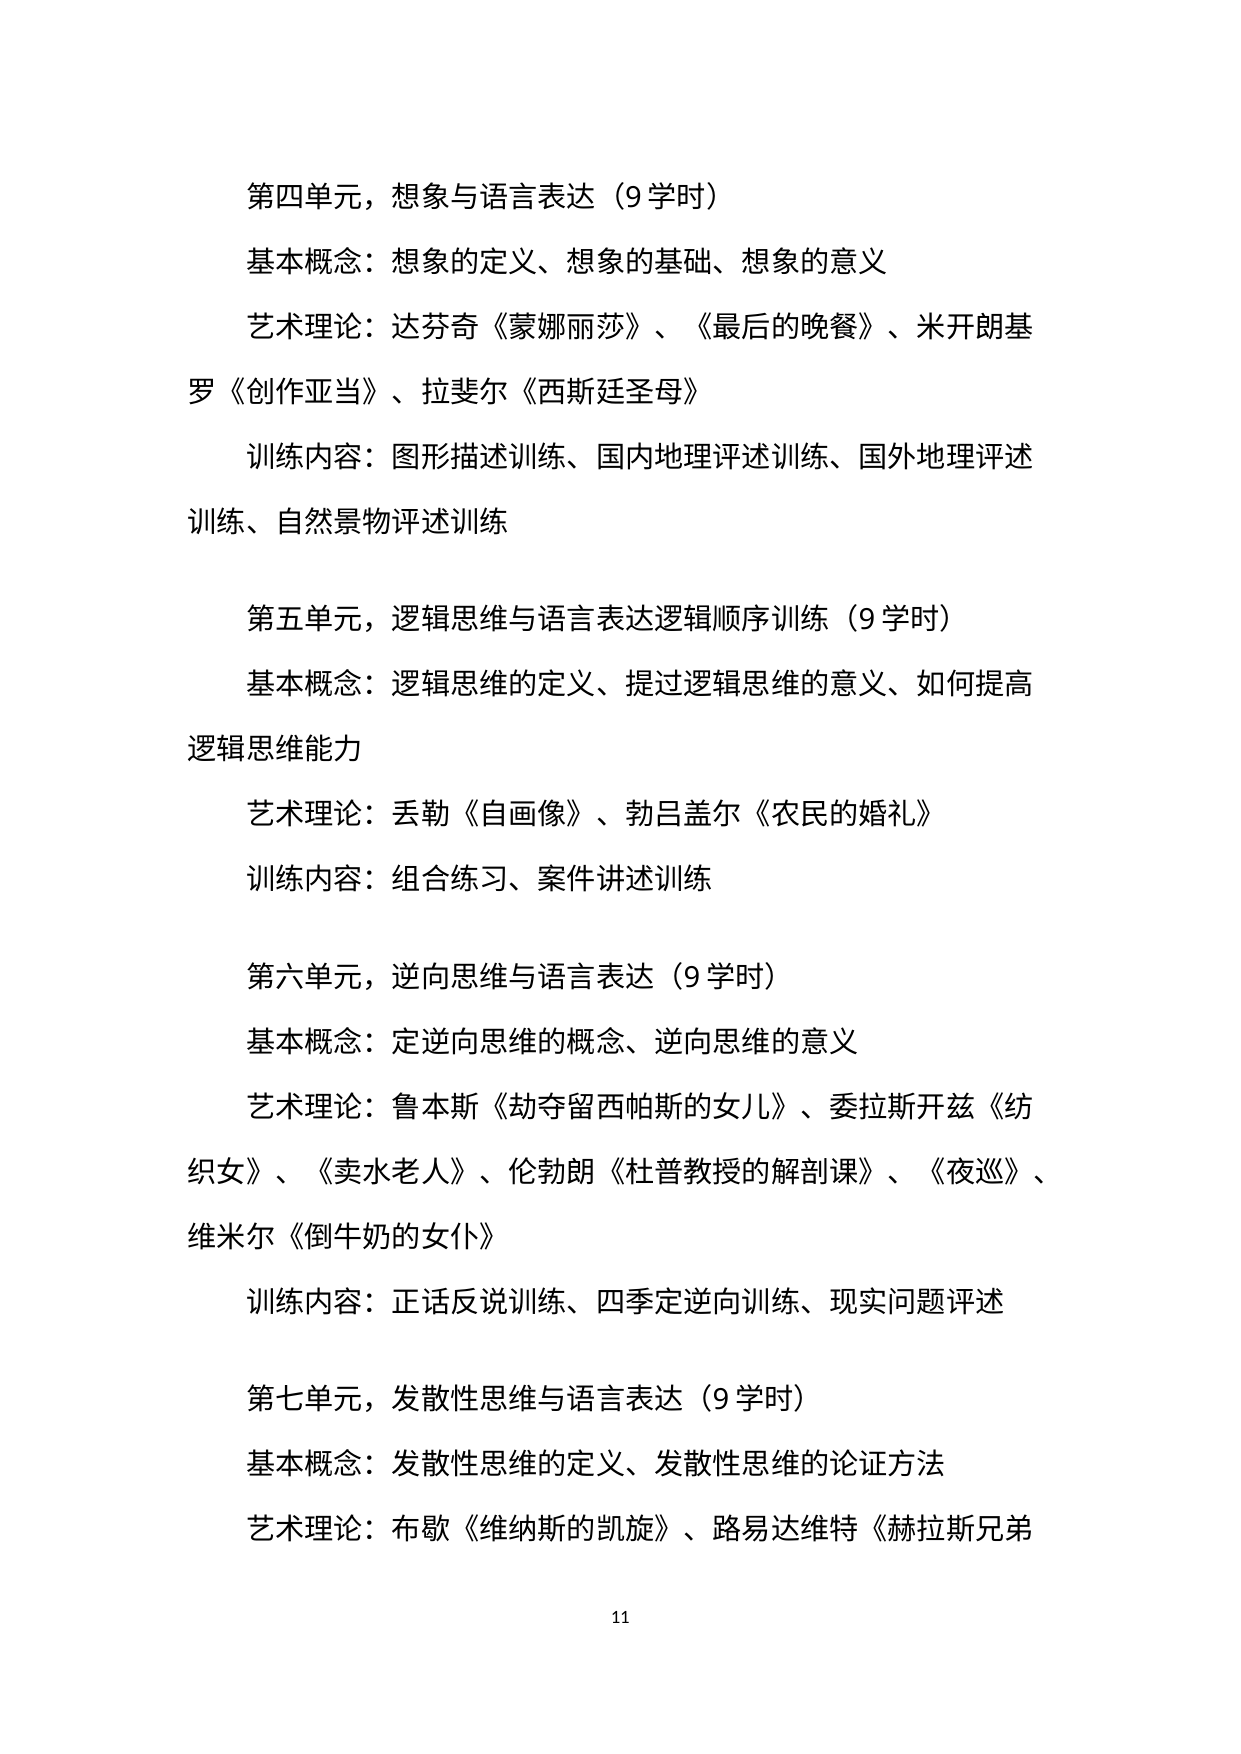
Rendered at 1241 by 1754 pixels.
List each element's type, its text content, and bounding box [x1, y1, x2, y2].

text 艺术理论：丢勒《自画像》、勃吕盖尔《农民的婚礼》 [187, 779, 1053, 844]
text 艺术理论：达芬奇《蒙娜丽莎》、《最后的晚餐》、米开朗基罗《创作亚当》、拉斐尔《西斯廷圣母》 [187, 292, 1053, 422]
text 训练内容：正话反说训练、四季定逆向训练、现实问题评述 [187, 1267, 1053, 1332]
text 基本概念：发散性思维的定义、发散性思维的论证方法 [187, 1429, 1053, 1494]
text 艺术理论：鲁本斯《劫夺留西帕斯的女儿》、委拉斯开兹《纺织女》、《卖水老人》、伦勃朗《杜普教授的解剖课》、《夜巡》、维米尔《倒牛奶的女仆》 [187, 1072, 1053, 1267]
text 训练内容：组合练习、案件讲述训练 [187, 844, 1053, 909]
text 基本概念：想象的定义、想象的基础、想象的意义 [187, 227, 1053, 292]
text 第五单元，逻辑思维与语言表达逻辑顺序训练（9学时） [187, 584, 1053, 649]
text 训练内容：图形描述训练、国内地理评述训练、国外地理评述训练、自然景物评述训练 [187, 422, 1053, 552]
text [187, 1494, 1053, 1559]
text 第六单元，逆向思维与语言表达（9学时） [187, 942, 1053, 1007]
text 基本概念：逻辑思维的定义、提过逻辑思维的意义、如何提高逻辑思维能力 [187, 649, 1053, 779]
text 第四单元，想象与语言表达（9学时） [187, 162, 1053, 227]
text 基本概念：定逆向思维的概念、逆向思维的意义 [187, 1007, 1053, 1072]
text 第七单元，发散性思维与语言表达（9学时） [187, 1364, 1053, 1429]
